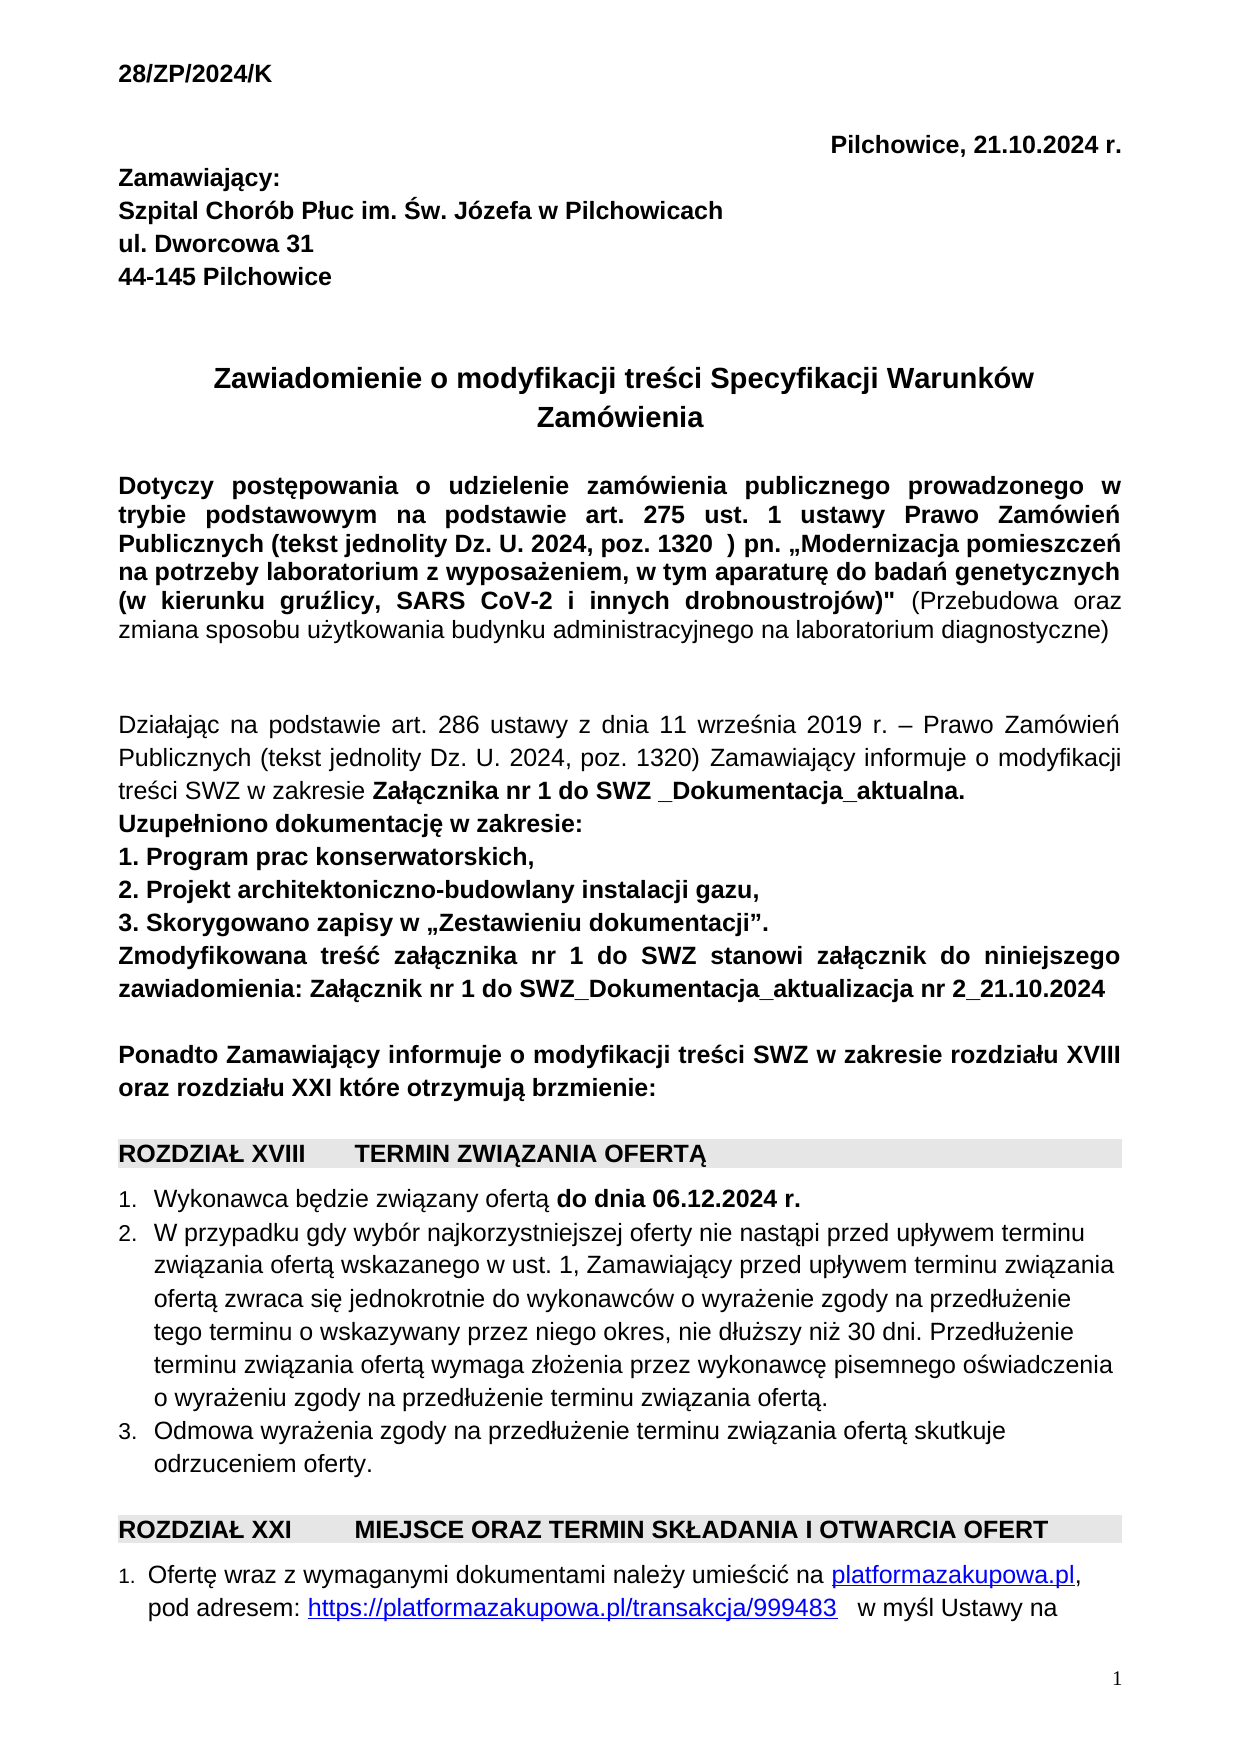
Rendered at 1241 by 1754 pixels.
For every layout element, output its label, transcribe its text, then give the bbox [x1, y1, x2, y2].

text Dotyczy postępowania o udzielenie zamówienia publicznego prowadzonego w trybie podstawowym na podstawie art. 275 ust. 1 ustawy Prawo Zamówień Publicznych (tekst jednolity Dz. U. 2024, poz. 1320 ) pn. „Modernizacja pomieszczeń na potrzeby laboratorium z wyposażeniem, w tym aparaturę do badań genetycznych (w kierunku gruźlicy, SARS CoV-2 i innych drobnoustrojów)" (Przebudowa oraz zmiana sposobu użytkowania budynku administracyjnego na laboratorium diagnostyczne) [118, 471, 1122, 644]
list W przypadku gdy wybór najkorzystniejszej oferty nie nastąpi przed upływem terminu związania ofertą wskazanego w ust. 1, Zamawiający przed upływem terminu związania ofertą zwraca się jednokrotnie do wykonawców o wyrażenie zgody na przedłużenie tego terminu o wskazywany przez niego okres, nie dłuższy niż 30 dni. Przedłużenie terminu związania ofertą wymaga złożenia przez wykonawcę pisemnego oświadczenia o wyrażeniu zgody na przedłużenie terminu związania ofertą. [118, 1217, 1122, 1411]
text Zmodyfikowana treść załącznika nr 1 do SWZ stanowi załącznik do niniejszego zawiadomienia: Załącznik nr 1 do SWZ_Dokumentacja_aktualizacja nr 2_21.10.2024 [118, 941, 1122, 1003]
text Zawiadomienie o modyfikacji treści Specyfikacji Warunków Zamówienia [118, 361, 1122, 433]
text ROZDZIAŁ XVIII TERMIN ZWIĄZANIA OFERTĄ [118, 1139, 1122, 1168]
text Szpital Chorób Płuc im. Św. Józefa w Pilchowicach [118, 196, 1122, 225]
text Uzupełniono dokumentację w zakresie: [118, 809, 1122, 837]
text Pilchowice, 21.10.2024 r. [118, 130, 1122, 159]
text 44-145 Pilchowice [118, 262, 1122, 291]
list Wykonawca będzie związany ofertą do dnia 06.12.2024 r. [118, 1184, 1122, 1213]
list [118, 1560, 1122, 1622]
text Działając na podstawie art. 286 ustawy z dnia 11 września 2019 r. – Prawo Zamówień Publicznych (tekst jednolity Dz. U. 2024, poz. 1320) Zamawiający informuje o modyfikacji treści SWZ w zakresie Załącznika nr 1 do SWZ _Dokumentacja_aktualna. [118, 710, 1122, 804]
text Zamawiający: [118, 163, 1122, 192]
text 1. Program prac konserwatorskich, [118, 842, 1122, 871]
text ul. Dworcowa 31 [118, 229, 1122, 258]
text 2. Projekt architektoniczno-budowlany instalacji gazu, [118, 875, 1122, 903]
text Ponadto Zamawiający informuje o modyfikacji treści SWZ w zakresie rozdziału XVIII oraz rozdziału XXI które otrzymują brzmienie: [118, 1040, 1122, 1102]
text ROZDZIAŁ XXI MIEJSCE ORAZ TERMIN SKŁADANIA I OTWARCIA OFERT [118, 1515, 1122, 1543]
text 3. Skorygowano zapisy w „Zestawieniu dokumentacji”. [118, 908, 1122, 937]
list Odmowa wyrażenia zgody na przedłużenie terminu związania ofertą skutkuje odrzuceniem oferty. [118, 1416, 1122, 1477]
